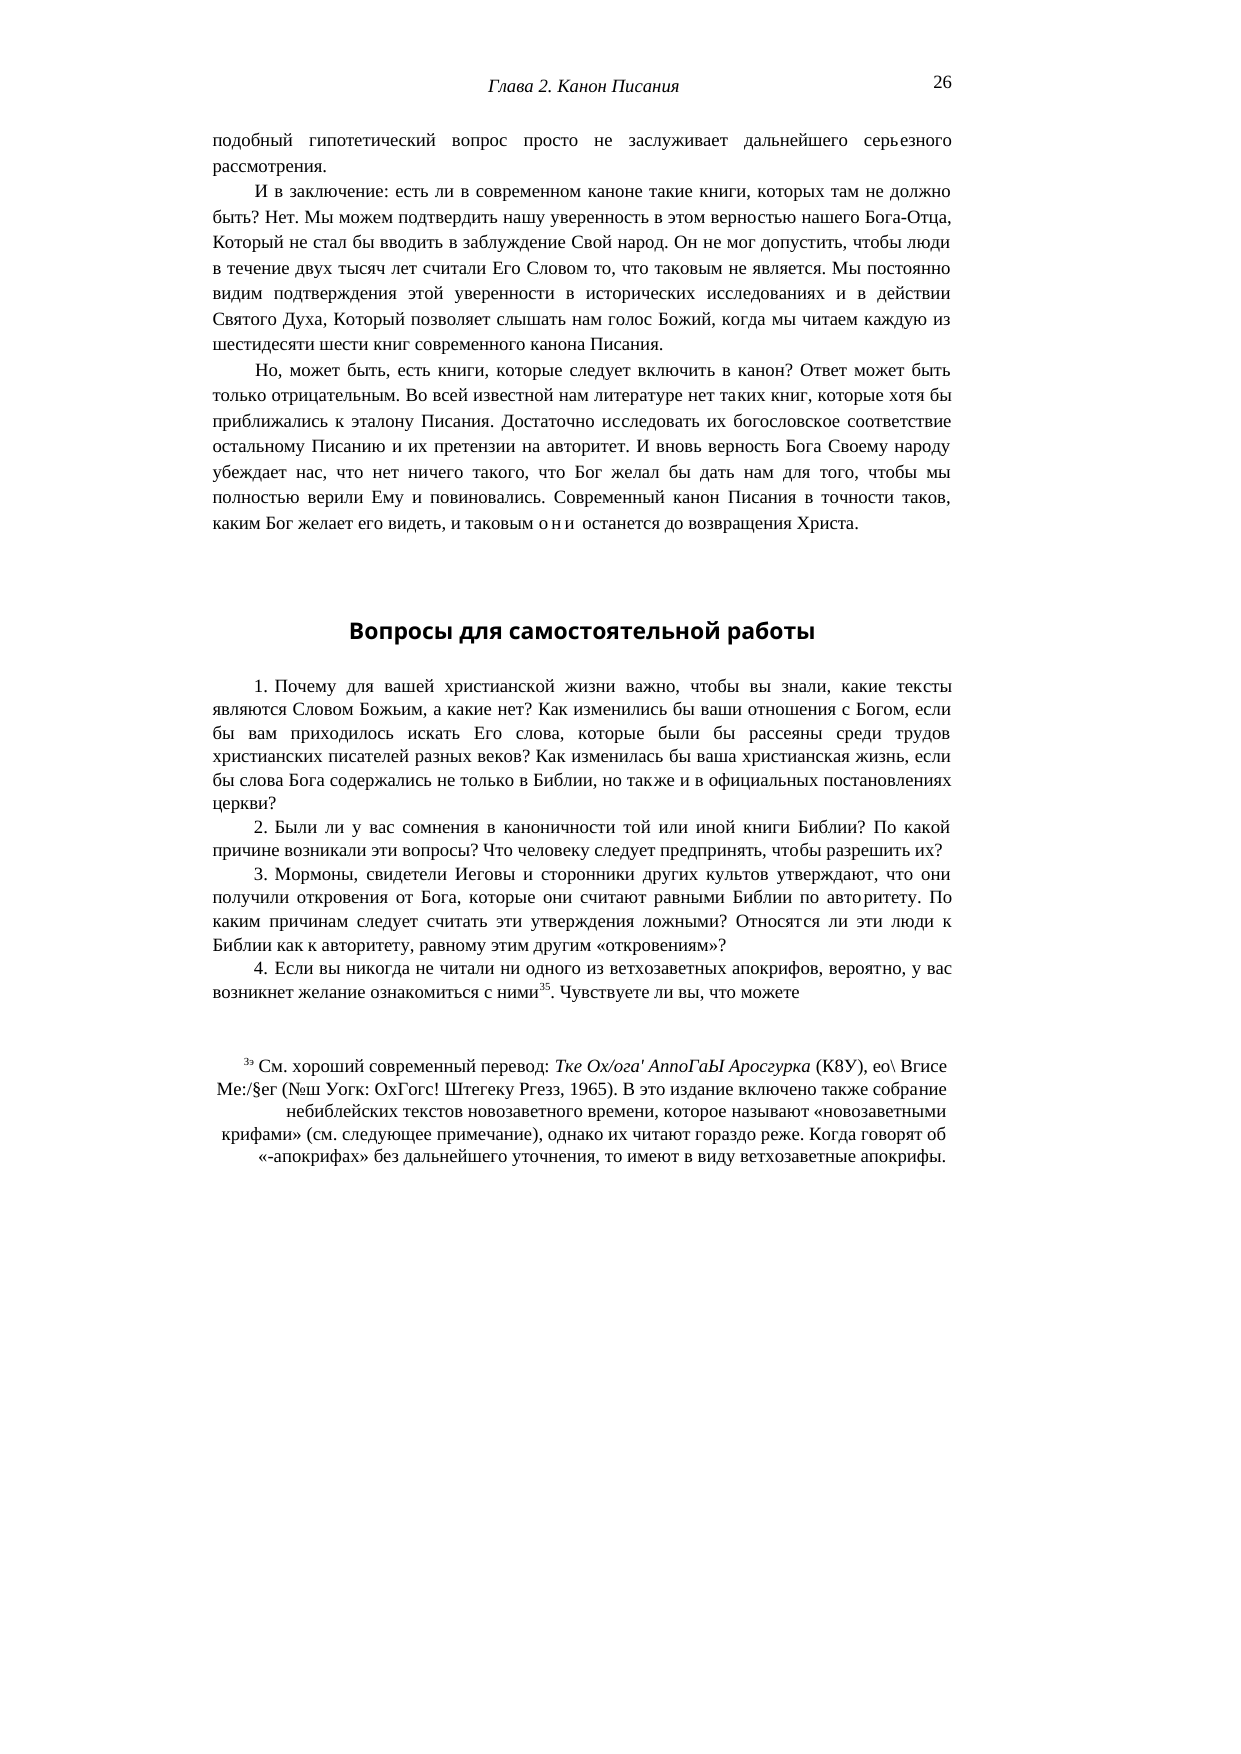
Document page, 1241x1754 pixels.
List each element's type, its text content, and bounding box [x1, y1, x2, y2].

text Но, может быть, есть книги, которые следует включить в канон? Ответ может быть только отрицательным. Во всей известной нам литературе нет таких книг, которые хотя бы приближались к эталону Писания. Достаточно исследовать их богословское соответствие остальному Писанию и их претензии на авторитет. И вновь верность Бога Своему народу убеждает нас, что нет ничего такого, что Бог желал бы дать нам для того, чтобы мы полностью верили Ему и повиновались. Современный канон Писания в точности таков, каким Бог желает его видеть, и таковым они останется до возвращения Христа. [212, 356, 952, 534]
list Были ли у вас сомнения в каноничности той или иной книги Библии? По какой причине возникали эти вопросы? Что человеку следует предпринять, чтобы разрешить их? [212, 814, 952, 862]
text Вопросы для самостоятельной работы [212, 614, 952, 646]
list Если вы никогда не читали ни одного из ветхозаветных апокрифов, вероятно, у вас возникнет желание ознакомиться с ними35. Чувствуете ли вы, что можете [212, 956, 952, 1003]
text Зэ См. хороший современный перевод: Тке Ох/ога' АппоГаЫ Аросгурка (К8У), ео\ Вгисе Ме:/§ег (№ш Уогк: ОхГогс! Штегеку Ргезз, 1965). В это издание включено также собрание небиблейских текстов новозаветного времени, которое называют «новозаветными крифами» (см. следующее примечание), однако их читают гораздо реже. Когда говорят об «-апокрифах» без дальнейшего уточнения, то имеют в виду ветхозаветные апокрифы. [212, 1055, 947, 1167]
list Почему для вашей христианской жизни важно, чтобы вы знали, какие тексты являются Словом Божьим, а какие нет? Как изменились бы ваши отношения с Богом, если бы вам приходилось искать Его слова, которые были бы рассеяны среди трудов христианских писателей разных веков? Как изменилась бы ваша христианская жизнь, если бы слова Бога содержались не только в Библии, но также и в официальных постановлениях церкви? [212, 673, 952, 814]
text И в заключение: есть ли в современном каноне такие книги, которых там не должно быть? Нет. Мы можем подтвердить нашу уверенность в этом верностью нашего Бога-Отца, Который не стал бы вводить в заблуждение Свой народ. Он не мог допустить, чтобы люди в течение двух тысяч лет считали Его Словом то, что таковым не является. Мы постоянно видим подтверждения этой уверенности в исторических исследованиях и в действии Святого Духа, Который позволяет слышать нам голос Божий, когда мы читаем каждую из шестидесяти шести книг современного канона Писания. [212, 177, 952, 356]
text подобный гипотетический вопрос просто не заслуживает дальнейшего серьезного рассмотрения. [212, 126, 952, 177]
list Мормоны, свидетели Иеговы и сторонники других культов утверждают, что они получили откровения от Бога, которые они считают равными Библии по авторитету. По каким причинам следует считать эти утверждения ложными? Относятся ли эти люди к Библии как к авторитету, равному этим другим «откровениям»? [212, 862, 952, 956]
